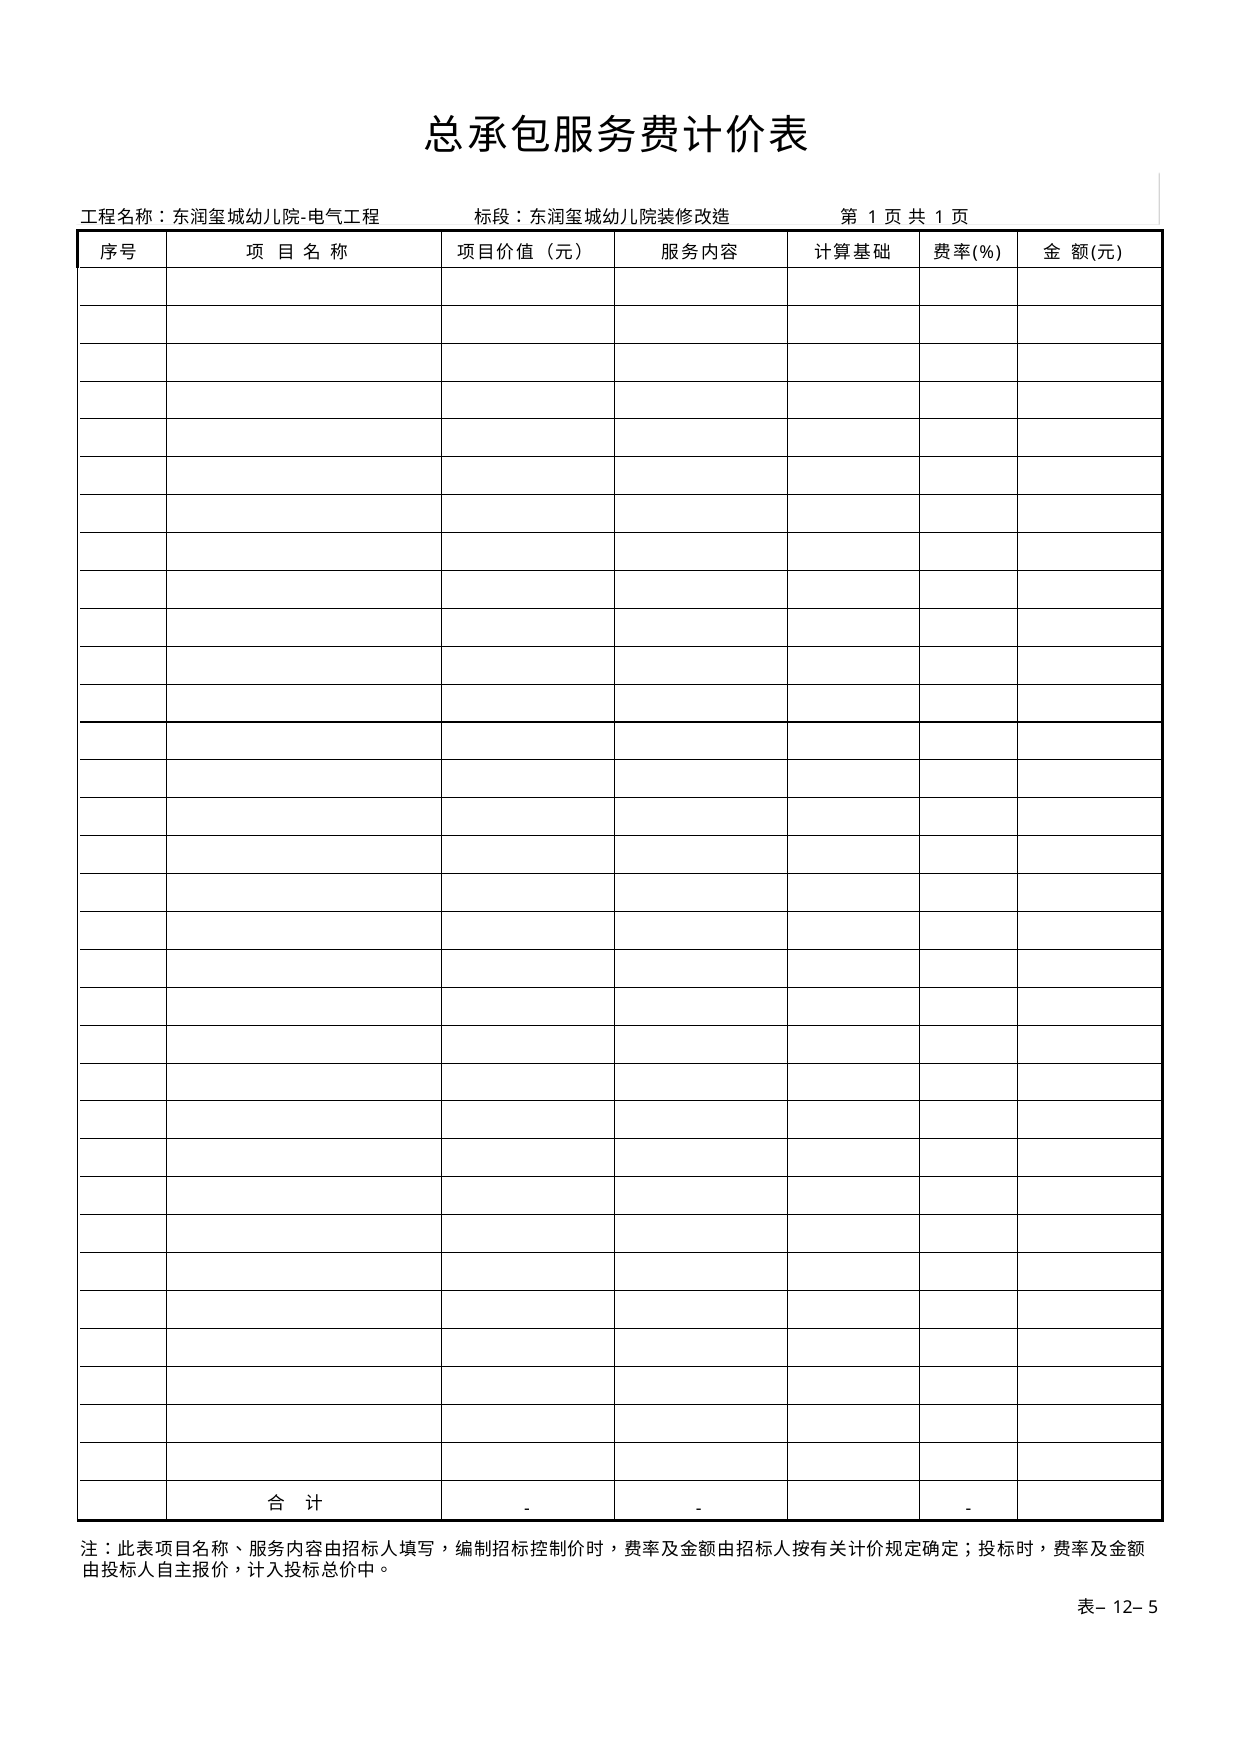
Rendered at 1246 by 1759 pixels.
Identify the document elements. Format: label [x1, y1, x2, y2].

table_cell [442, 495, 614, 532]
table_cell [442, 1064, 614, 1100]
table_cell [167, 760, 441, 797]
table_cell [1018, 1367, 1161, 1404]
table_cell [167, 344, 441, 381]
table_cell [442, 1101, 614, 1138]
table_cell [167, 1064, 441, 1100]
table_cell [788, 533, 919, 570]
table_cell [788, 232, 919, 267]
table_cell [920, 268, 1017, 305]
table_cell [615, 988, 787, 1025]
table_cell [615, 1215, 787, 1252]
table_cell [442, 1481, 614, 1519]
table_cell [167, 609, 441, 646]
picture [76, 172, 1161, 228]
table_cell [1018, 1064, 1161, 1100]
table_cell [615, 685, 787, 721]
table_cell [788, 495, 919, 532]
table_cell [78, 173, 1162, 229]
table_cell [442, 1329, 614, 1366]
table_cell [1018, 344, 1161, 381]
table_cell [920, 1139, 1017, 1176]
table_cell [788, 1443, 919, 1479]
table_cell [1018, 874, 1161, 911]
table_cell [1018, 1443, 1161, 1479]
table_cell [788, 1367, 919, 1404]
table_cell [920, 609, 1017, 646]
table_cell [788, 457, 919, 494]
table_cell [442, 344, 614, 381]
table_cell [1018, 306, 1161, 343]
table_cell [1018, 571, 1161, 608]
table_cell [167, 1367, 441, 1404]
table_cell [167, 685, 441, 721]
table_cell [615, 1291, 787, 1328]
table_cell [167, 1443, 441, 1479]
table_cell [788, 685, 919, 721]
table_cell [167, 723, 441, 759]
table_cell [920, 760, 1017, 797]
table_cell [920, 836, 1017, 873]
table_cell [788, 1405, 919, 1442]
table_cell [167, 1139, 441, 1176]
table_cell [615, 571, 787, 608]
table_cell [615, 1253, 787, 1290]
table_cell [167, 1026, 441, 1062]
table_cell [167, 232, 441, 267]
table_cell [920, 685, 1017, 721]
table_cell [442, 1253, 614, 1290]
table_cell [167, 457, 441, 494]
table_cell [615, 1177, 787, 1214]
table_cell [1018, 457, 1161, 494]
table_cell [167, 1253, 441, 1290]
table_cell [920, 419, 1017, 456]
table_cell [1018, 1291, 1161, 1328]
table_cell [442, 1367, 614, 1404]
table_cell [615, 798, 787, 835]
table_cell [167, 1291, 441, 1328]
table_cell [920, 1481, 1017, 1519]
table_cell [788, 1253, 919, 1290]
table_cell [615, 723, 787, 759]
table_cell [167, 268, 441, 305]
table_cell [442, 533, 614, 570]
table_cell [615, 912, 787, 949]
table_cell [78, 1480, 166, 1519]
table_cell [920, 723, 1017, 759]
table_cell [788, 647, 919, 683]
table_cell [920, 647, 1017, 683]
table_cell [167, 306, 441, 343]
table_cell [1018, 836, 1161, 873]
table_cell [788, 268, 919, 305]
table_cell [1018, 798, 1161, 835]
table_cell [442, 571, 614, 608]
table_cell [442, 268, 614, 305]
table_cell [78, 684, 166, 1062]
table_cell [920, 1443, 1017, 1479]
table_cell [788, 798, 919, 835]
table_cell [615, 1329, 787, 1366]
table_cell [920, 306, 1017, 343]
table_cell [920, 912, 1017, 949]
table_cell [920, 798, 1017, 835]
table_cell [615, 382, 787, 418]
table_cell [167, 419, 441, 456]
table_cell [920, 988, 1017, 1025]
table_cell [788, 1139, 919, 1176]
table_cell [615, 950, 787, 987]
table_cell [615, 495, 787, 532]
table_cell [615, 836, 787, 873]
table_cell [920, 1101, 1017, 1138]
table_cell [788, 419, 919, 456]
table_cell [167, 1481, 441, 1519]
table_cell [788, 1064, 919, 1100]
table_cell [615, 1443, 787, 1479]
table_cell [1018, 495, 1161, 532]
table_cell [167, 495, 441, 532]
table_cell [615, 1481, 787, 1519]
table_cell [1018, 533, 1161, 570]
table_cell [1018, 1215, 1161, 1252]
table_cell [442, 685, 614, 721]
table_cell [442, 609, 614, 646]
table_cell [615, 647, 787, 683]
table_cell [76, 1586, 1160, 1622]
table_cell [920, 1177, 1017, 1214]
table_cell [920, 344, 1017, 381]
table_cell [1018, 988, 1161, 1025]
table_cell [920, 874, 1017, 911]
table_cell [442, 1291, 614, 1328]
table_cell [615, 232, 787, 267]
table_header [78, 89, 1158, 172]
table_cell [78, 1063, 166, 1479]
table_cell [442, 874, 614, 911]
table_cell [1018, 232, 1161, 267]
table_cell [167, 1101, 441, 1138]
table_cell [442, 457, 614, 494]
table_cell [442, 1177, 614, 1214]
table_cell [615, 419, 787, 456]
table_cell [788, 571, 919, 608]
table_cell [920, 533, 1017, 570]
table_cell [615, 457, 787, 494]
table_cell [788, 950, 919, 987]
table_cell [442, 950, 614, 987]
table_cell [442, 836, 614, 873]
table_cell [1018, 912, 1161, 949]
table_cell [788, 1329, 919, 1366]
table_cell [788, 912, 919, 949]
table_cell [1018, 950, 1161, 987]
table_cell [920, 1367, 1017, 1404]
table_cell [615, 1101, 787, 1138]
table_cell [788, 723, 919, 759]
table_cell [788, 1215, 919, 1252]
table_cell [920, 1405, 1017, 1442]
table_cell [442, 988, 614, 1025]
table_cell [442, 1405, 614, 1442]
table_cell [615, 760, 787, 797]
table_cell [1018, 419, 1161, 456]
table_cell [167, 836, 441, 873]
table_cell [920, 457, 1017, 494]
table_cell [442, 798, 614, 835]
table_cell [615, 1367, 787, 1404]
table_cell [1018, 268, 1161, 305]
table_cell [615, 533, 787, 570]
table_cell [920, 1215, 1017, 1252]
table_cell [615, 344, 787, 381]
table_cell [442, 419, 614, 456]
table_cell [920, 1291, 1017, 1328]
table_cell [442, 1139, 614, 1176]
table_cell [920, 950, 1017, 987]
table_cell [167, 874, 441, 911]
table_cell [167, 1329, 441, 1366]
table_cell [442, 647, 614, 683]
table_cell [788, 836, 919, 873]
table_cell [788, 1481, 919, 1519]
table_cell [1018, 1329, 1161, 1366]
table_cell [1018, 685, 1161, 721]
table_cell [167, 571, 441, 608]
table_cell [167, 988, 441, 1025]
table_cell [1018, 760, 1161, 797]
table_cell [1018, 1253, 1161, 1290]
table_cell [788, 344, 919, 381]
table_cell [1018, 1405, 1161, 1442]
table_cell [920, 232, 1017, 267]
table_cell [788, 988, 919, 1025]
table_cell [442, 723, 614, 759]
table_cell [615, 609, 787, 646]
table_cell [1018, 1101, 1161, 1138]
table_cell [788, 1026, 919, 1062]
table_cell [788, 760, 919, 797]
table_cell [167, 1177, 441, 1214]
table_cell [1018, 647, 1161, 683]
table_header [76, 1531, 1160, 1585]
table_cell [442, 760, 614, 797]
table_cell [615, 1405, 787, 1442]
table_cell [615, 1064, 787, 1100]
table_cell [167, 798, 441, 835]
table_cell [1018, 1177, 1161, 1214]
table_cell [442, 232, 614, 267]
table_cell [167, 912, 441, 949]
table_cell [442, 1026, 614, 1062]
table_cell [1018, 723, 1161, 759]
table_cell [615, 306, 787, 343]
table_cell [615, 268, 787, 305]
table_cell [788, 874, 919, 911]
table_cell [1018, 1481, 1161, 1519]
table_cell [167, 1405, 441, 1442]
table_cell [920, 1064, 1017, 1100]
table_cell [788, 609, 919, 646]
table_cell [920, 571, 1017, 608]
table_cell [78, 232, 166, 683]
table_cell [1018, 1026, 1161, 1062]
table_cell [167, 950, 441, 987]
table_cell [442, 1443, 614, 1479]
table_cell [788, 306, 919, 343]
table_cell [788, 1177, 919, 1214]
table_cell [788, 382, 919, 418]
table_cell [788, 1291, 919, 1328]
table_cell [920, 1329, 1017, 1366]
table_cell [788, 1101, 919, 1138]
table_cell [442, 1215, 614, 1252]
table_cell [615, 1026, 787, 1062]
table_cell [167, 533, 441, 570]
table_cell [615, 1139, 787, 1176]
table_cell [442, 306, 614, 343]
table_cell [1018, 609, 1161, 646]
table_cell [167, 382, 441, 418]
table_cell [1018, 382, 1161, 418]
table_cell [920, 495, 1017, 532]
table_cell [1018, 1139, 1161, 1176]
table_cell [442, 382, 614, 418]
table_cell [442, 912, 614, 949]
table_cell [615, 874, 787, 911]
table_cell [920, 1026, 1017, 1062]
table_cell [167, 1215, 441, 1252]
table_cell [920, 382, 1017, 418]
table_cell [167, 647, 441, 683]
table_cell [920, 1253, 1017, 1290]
